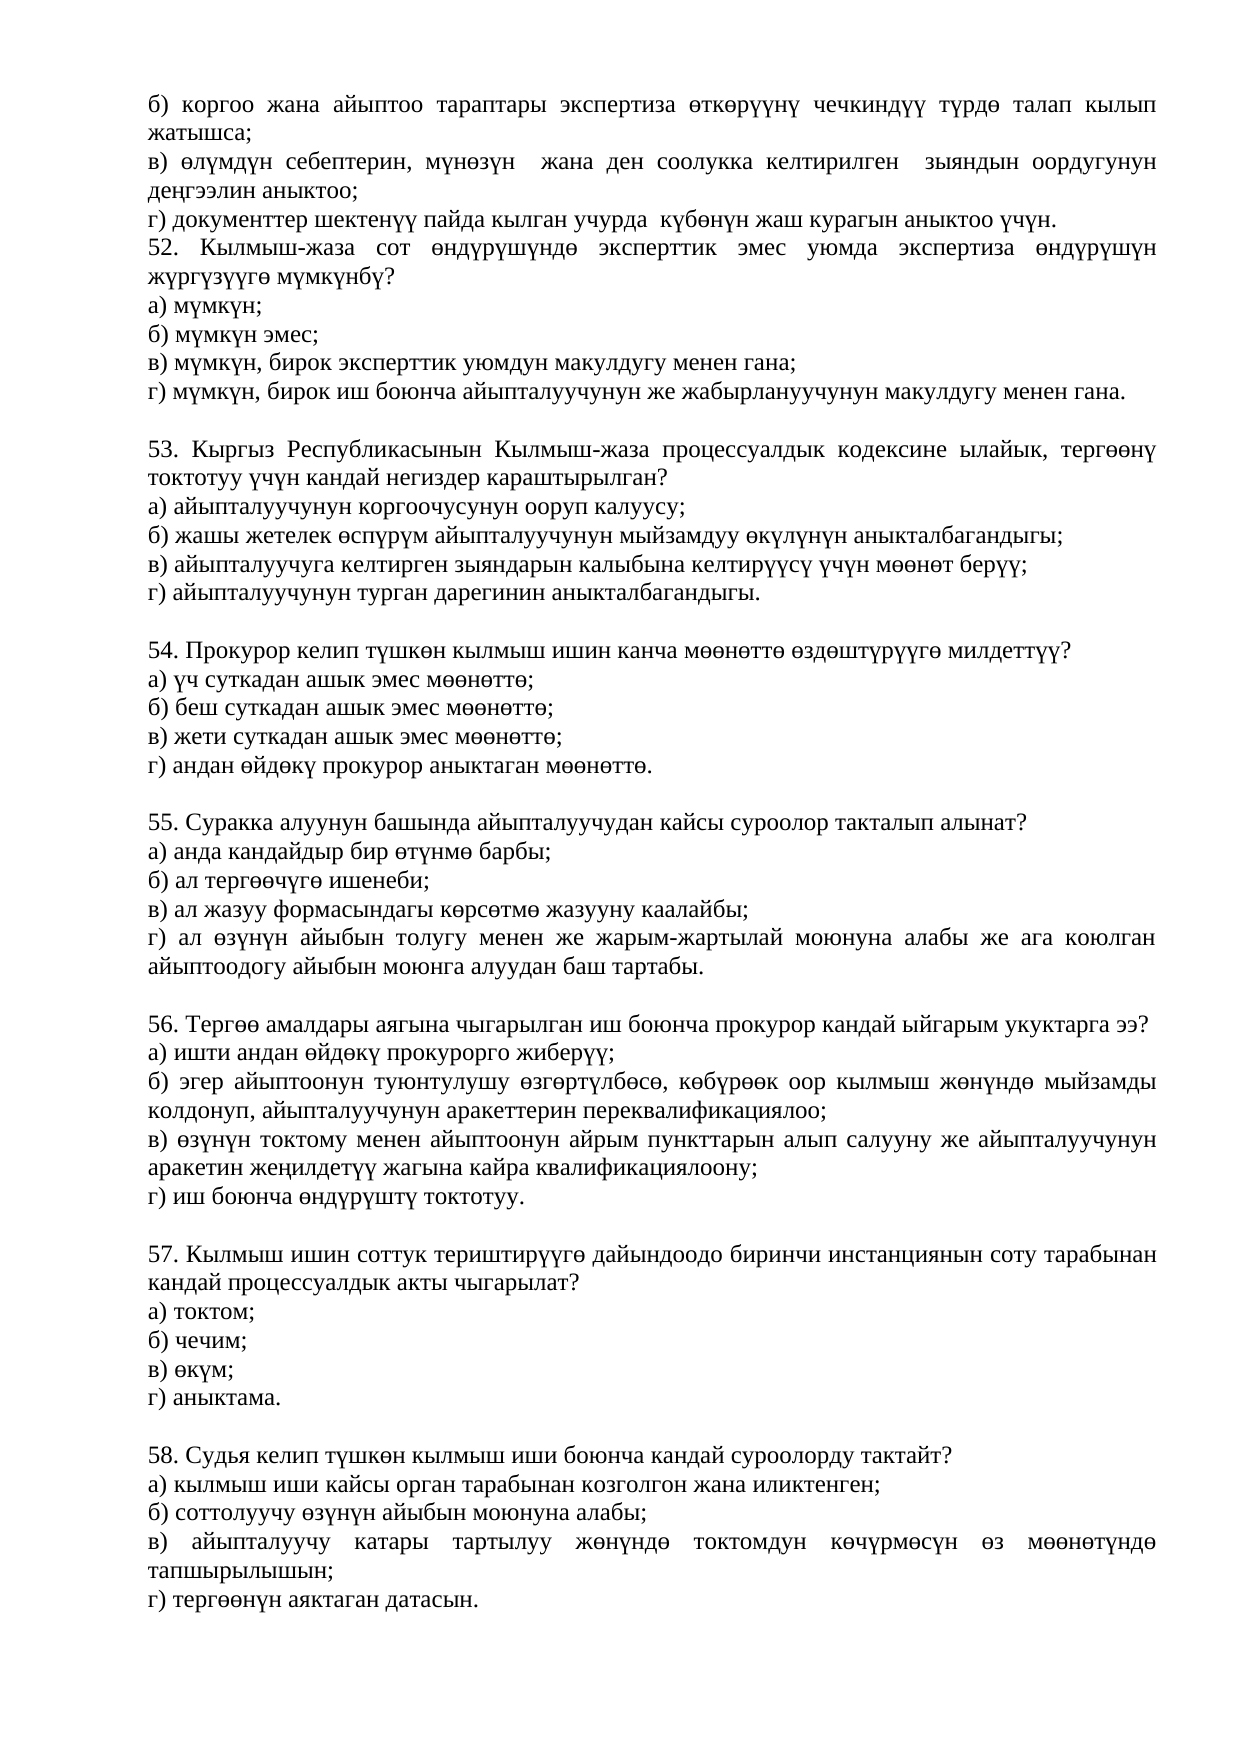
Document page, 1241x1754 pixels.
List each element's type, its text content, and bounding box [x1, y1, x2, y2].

text б) ал тергөөчүгө ишенеби; [148, 865, 1157, 894]
text г) аныктама. [148, 1382, 1157, 1411]
text 58. Судья келип түшкөн кылмыш иши боюнча кандай суроолорду тактайт? [148, 1440, 1157, 1469]
text в) өкүм; [148, 1354, 1157, 1382]
text б) чечим; [148, 1325, 1157, 1354]
text в) айыпталуучуга келтирген зыяндарын калыбына келтирүүсү үчүн мөөнөт берүү; [148, 549, 1157, 577]
text а) токтом; [148, 1296, 1157, 1325]
text а) үч суткадан ашык эмес мөөнөттө; [148, 664, 1157, 692]
text б) беш суткадан ашык эмес мөөнөттө; [148, 692, 1157, 721]
text 54. Прокурор келип түшкөн кылмыш ишин канча мөөнөттө өздөштүрүүгө милдеттүү? [148, 635, 1157, 664]
text г) андан өйдөкү прокурор аныктаган мөөнөттө. [148, 750, 1157, 779]
text а) ишти андан өйдөкү прокурорго жиберүү; [148, 1037, 1157, 1066]
text а) айыпталуучунун коргоочусунун ооруп калуусу; [148, 491, 1157, 520]
text 57. Кылмыш ишин соттук териштирүүгө дайындоодо биринчи инстанциянын соту тарабынан кандай процессуалдык акты чыгарылат? [148, 1239, 1157, 1296]
text б) соттолуучу өзүнүн айыбын моюнуна алабы; [148, 1497, 1157, 1526]
text б) жашы жетелек өспүрүм айыпталуучунун мыйзамдуу өкүлүнүн аныкталбагандыгы; [148, 520, 1157, 549]
text 53. Кыргыз Республикасынын Кылмыш-жаза процессуалдык кодексине ылайык, тергөөнү токтотуу үчүн кандай негиздер караштырылган? [148, 434, 1157, 491]
text а) кылмыш иши кайсы орган тарабынан козголгон жана иликтенген; [148, 1469, 1157, 1497]
text г) тергөөнүн аяктаган датасын. [148, 1584, 1157, 1612]
text б) мүмкүн эмес; [148, 319, 1157, 347]
text в) өлүмдүн себептерин, мүнөзүн жана ден соолукка келтирилген зыяндын оордугунун деңгээлин аныктоо; [148, 146, 1157, 204]
text а) анда кандайдыр бир өтүнмө барбы; [148, 836, 1157, 865]
text в) айыпталуучу катары тартылуу жөнүндө токтомдун көчүрмөсүн өз мөөнөтүндө тапшырылышын; [148, 1526, 1157, 1584]
text а) мүмкүн; [148, 290, 1157, 319]
text г) айыпталуучунун турган дарегинин аныкталбагандыгы. [148, 577, 1157, 606]
text в) өзүнүн токтому менен айыптоонун айрым пункттарын алып салууну же айыпталуучунун аракетин жеңилдетүү жагына кайра квалификациялоону; [148, 1124, 1157, 1181]
text в) мүмкүн, бирок эксперттик уюмдун макулдугу менен гана; [148, 347, 1157, 376]
text г) мүмкүн, бирок иш боюнча айыпталуучунун же жабырлануучунун макулдугу менен гана. [148, 376, 1157, 405]
text б) коргоо жана айыптоо тараптары экспертиза өткөрүүнү чечкиндүү түрдө талап кылып жатышса; [148, 89, 1157, 146]
text 56. Тергөө амалдары аягына чыгарылган иш боюнча прокурор кандай ыйгарым укуктарга ээ? [148, 1009, 1157, 1037]
text в) ал жазуу формасындагы көрсөтмө жазууну каалайбы; [148, 894, 1157, 922]
text г) документтер шектенүү пайда кылган учурда күбөнүн жаш курагын аныктоо үчүн. [148, 204, 1157, 232]
text г) ал өзүнүн айыбын толугу менен же жарым-жартылай моюнуна алабы же ага коюлган айыптоодогу айыбын моюнга алуудан баш тартабы. [148, 922, 1157, 980]
text 52. Кылмыш-жаза сот өндүрүшүндө эксперттик эмес уюмда экспертиза өндүрүшүн жүргүзүүгө мүмкүнбү? [148, 232, 1157, 290]
text г) иш боюнча өндүрүштү токтотуу. [148, 1181, 1157, 1210]
text б) эгер айыптоонун туюнтулушу өзгөртүлбөсө, көбүрөөк оор кылмыш жөнүндө мыйзамды колдонуп, айыпталуучунун аракеттерин переквалификациялоо; [148, 1066, 1157, 1124]
text 55. Суракка алуунун башында айыпталуучудан кайсы суроолор такталып алынат? [148, 807, 1157, 836]
text в) жети суткадан ашык эмес мөөнөттө; [148, 721, 1157, 750]
